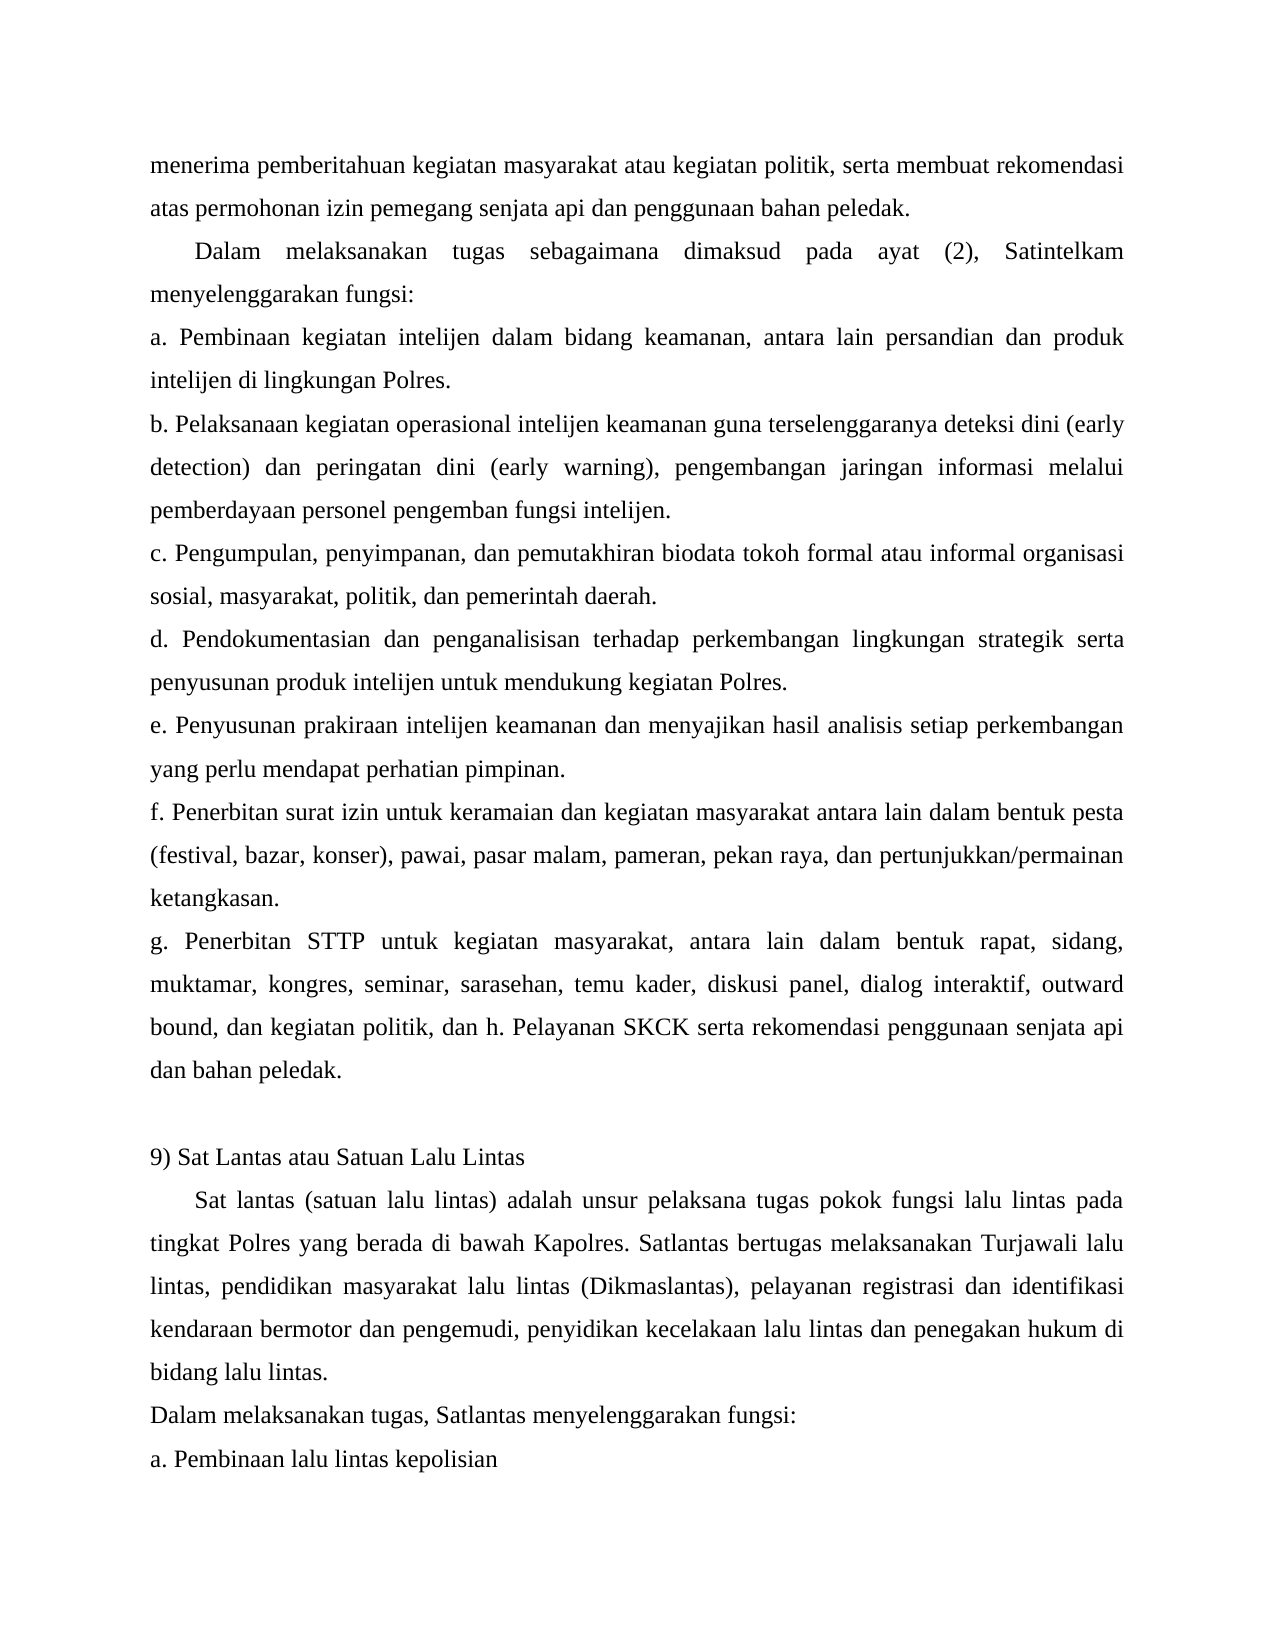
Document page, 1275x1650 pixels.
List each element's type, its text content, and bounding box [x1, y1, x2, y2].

text Dalam melaksanakan tugas sebagaimana dimaksud pada ayat (2), Satintelkam menyelenggarakan fungsi: [150, 236, 1125, 308]
text 9) Sat Lantas atau Satuan Lalu Lintas [150, 1142, 1125, 1171]
text c. Pengumpulan, penyimpanan, dan pemutakhiran biodata tokoh formal atau informal organisasi sosial, masyarakat, politik, dan pemerintah daerah. [150, 538, 1125, 610]
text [150, 150, 1125, 222]
text Dalam melaksanakan tugas, Satlantas menyelenggarakan fungsi: [150, 1401, 1125, 1429]
text Sat lantas (satuan lalu lintas) adalah unsur pelaksana tugas pokok fungsi lalu lintas pada tingkat Polres yang berada di bawah Kapolres. Satlantas bertugas melaksanakan Turjawali lalu lintas, pendidikan masyarakat lalu lintas (Dikmaslantas), pelayanan registrasi dan identifikasi kendaraan bermotor dan pengemudi, penyidikan kecelakaan lalu lintas dan penegakan hukum di bidang lalu lintas. [150, 1185, 1125, 1386]
text d. Pendokumentasian dan penganalisisan terhadap perkembangan lingkungan strategik serta penyusunan produk intelijen untuk mendukung kegiatan Polres. [150, 624, 1125, 696]
text g. Penerbitan STTP untuk kegiatan masyarakat, antara lain dalam bentuk rapat, sidang, muktamar, kongres, seminar, sarasehan, temu kader, diskusi panel, dialog interaktif, outward bound, dan kegiatan politik, dan h. Pelayanan SKCK serta rekomendasi penggunaan senjata api dan bahan peledak. [150, 926, 1125, 1084]
text a. Pembinaan lalu lintas kepolisian [150, 1444, 1125, 1472]
text a. Pembinaan kegiatan intelijen dalam bidang keamanan, antara lain persandian dan produk intelijen di lingkungan Polres. [150, 322, 1125, 394]
text f. Penerbitan surat izin untuk keramaian dan kegiatan masyarakat antara lain dalam bentuk pesta (festival, bazar, konser), pawai, pasar malam, pameran, pekan raya, dan pertunjukkan/permainan ketangkasan. [150, 797, 1125, 912]
text b. Pelaksanaan kegiatan operasional intelijen keamanan guna terselenggaranya deteksi dini (early detection) dan peringatan dini (early warning), pengembangan jaringan informasi melalui pemberdayaan personel pengemban fungsi intelijen. [150, 409, 1125, 524]
text e. Penyusunan prakiraan intelijen keamanan dan menyajikan hasil analisis setiap perkembangan yang perlu mendapat perhatian pimpinan. [150, 711, 1125, 782]
